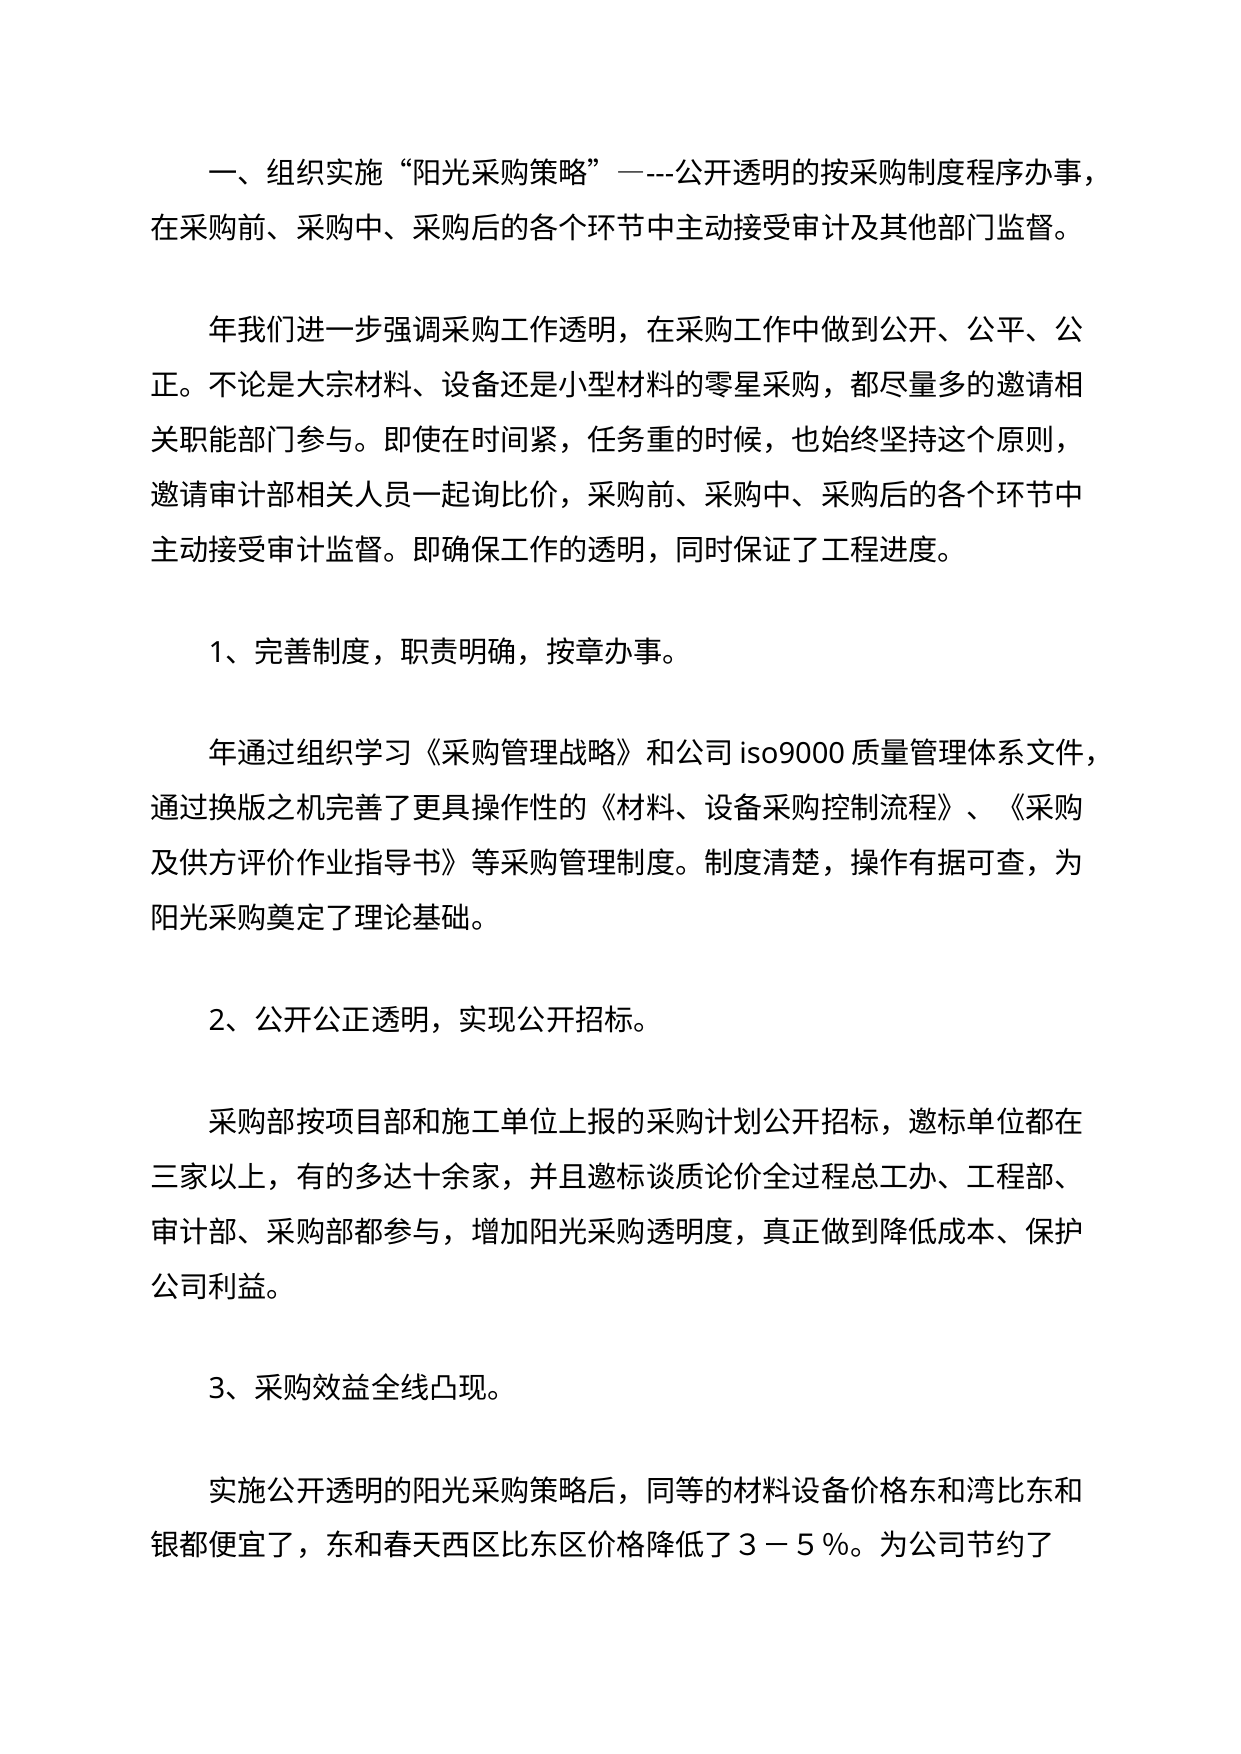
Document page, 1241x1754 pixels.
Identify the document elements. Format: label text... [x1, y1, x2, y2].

text 1、完善制度，职责明确，按章办事。 [150, 628, 1090, 671]
text 年我们进一步强调采购工作透明，在采购工作中做到公开、公平、公正。不论是大宗材料、设备还是小型材料的零星采购，都尽量多的邀请相关职能部门参与。即使在时间紧，任务重的时候，也始终坚持这个原则，邀请审计部相关人员一起询比价，采购前、采购中、采购后的各个环节中主动接受审计监督。即确保工作的透明，同时保证了工程进度。 [150, 307, 1090, 569]
text 采购部按项目部和施工单位上报的采购计划公开招标，邀标单位都在三家以上，有的多达十余家，并且邀标谈质论价全过程总工办、工程部、审计部、采购部都参与，增加阳光采购透明度，真正做到降低成本、保护公司利益。 [150, 1099, 1090, 1306]
text 3、采购效益全线凸现。 [150, 1365, 1090, 1407]
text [150, 1467, 1090, 1564]
text 年通过组织学习《采购管理战略》和公司iso9000质量管理体系文件，通过换版之机完善了更具操作性的《材料、设备采购控制流程》、《采购及供方评价作业指导书》等采购管理制度。制度清楚，操作有据可查，为阳光采购奠定了理论基础。 [150, 730, 1090, 937]
text 一、组织实施“阳光采购策略”—---公开透明的按采购制度程序办事，在采购前、采购中、采购后的各个环节中主动接受审计及其他部门监督。 [150, 150, 1090, 247]
text 2、公开公正透明，实现公开招标。 [150, 997, 1090, 1039]
